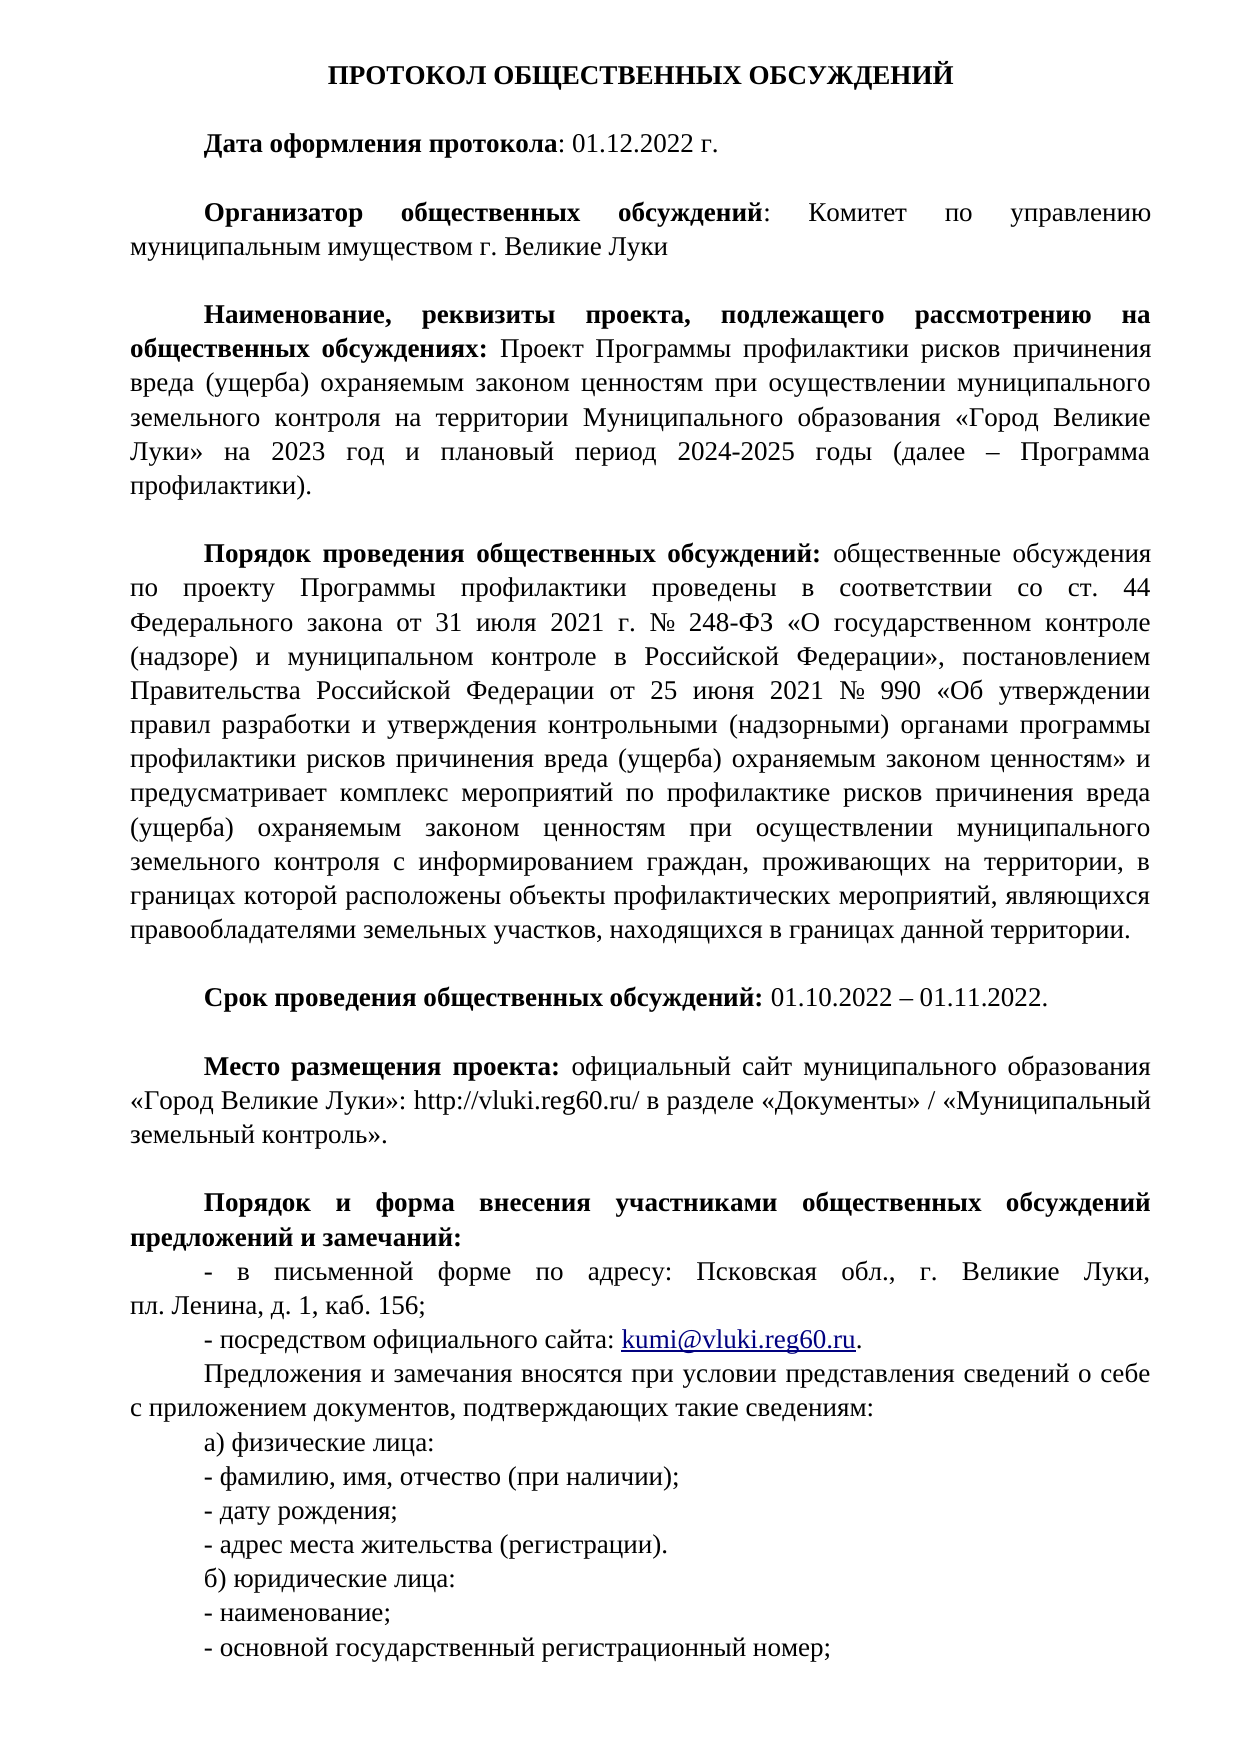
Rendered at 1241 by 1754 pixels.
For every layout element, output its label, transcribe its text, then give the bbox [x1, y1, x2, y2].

text - адрес места жительства (регистрации). [130, 1528, 1152, 1559]
text а) физические лица: [130, 1426, 1152, 1457]
text Срок проведения общественных обсуждений: 01.10.2022 – 01.11.2022. [130, 982, 1152, 1013]
text - дату рождения; [130, 1494, 1152, 1525]
text - основной государственный регистрационный номер; [130, 1631, 1152, 1662]
text Организатор общественных обсуждений: Комитет по управлению муниципальным имуществом г. Великие Луки [130, 196, 1152, 261]
text Наименование, реквизиты проекта, подлежащего рассмотрению на общественных обсуждениях: Проект Программы профилактики рисков причинения вреда (ущерба) охраняемым законом ценностям при осуществлении муниципального земельного контроля на территории Муниципального образования «Город Великие Луки» на 2023 год и плановый период 2024-2025 годы (далее – Программа профилактики). [130, 298, 1152, 500]
text Место размещения проекта: официальный сайт муниципального образования «Город Великие Луки»: http://vluki.reg60.ru/ в разделе «Документы» / «Муниципальный земельный контроль». [130, 1050, 1152, 1149]
text Дата оформления протокола: 01.12.2022 г. [130, 127, 1152, 158]
text ПРОТОКОЛ ОБЩЕСТВЕННЫХ ОБСУЖДЕНИЙ [130, 59, 1152, 90]
text - фамилию, имя, отчество (при наличии); [130, 1460, 1152, 1491]
text - посредством официального сайта: kumi@vluki.reg60.ru. [130, 1323, 1152, 1354]
text - наименование; [130, 1597, 1152, 1628]
text - в письменной форме по адресу: Псковская обл., г. Великие Луки, пл. Ленина, д. 1, каб. 156; [130, 1255, 1152, 1320]
text Порядок и форма внесения участниками общественных обсуждений предложений и замечаний: [130, 1187, 1152, 1252]
text б) юридические лица: [130, 1562, 1152, 1593]
text Порядок проведения общественных обсуждений: общественные обсуждения по проекту Программы профилактики проведены в соответствии со ст. 44 Федерального закона от 31 июля 2021 г. № 248-ФЗ «О государственном контроле (надзоре) и муниципальном контроле в Российской Федерации», постановлением Правительства Российской Федерации от 25 июня 2021 № 990 «Об утверждении правил разработки и утверждения контрольными (надзорными) органами программы профилактики рисков причинения вреда (ущерба) охраняемым законом ценностям» и предусматривает комплекс мероприятий по профилактике рисков причинения вреда (ущерба) охраняемым законом ценностям при осуществлении муниципального земельного контроля с информированием граждан, проживающих на территории, в границах которой расположены объекты профилактических мероприятий, являющихся правообладателями земельных участков, находящихся в границах данной территории. [130, 537, 1152, 944]
text Предложения и замечания вносятся при условии представления сведений о себе с приложением документов, подтверждающих такие сведениям: [130, 1357, 1152, 1423]
